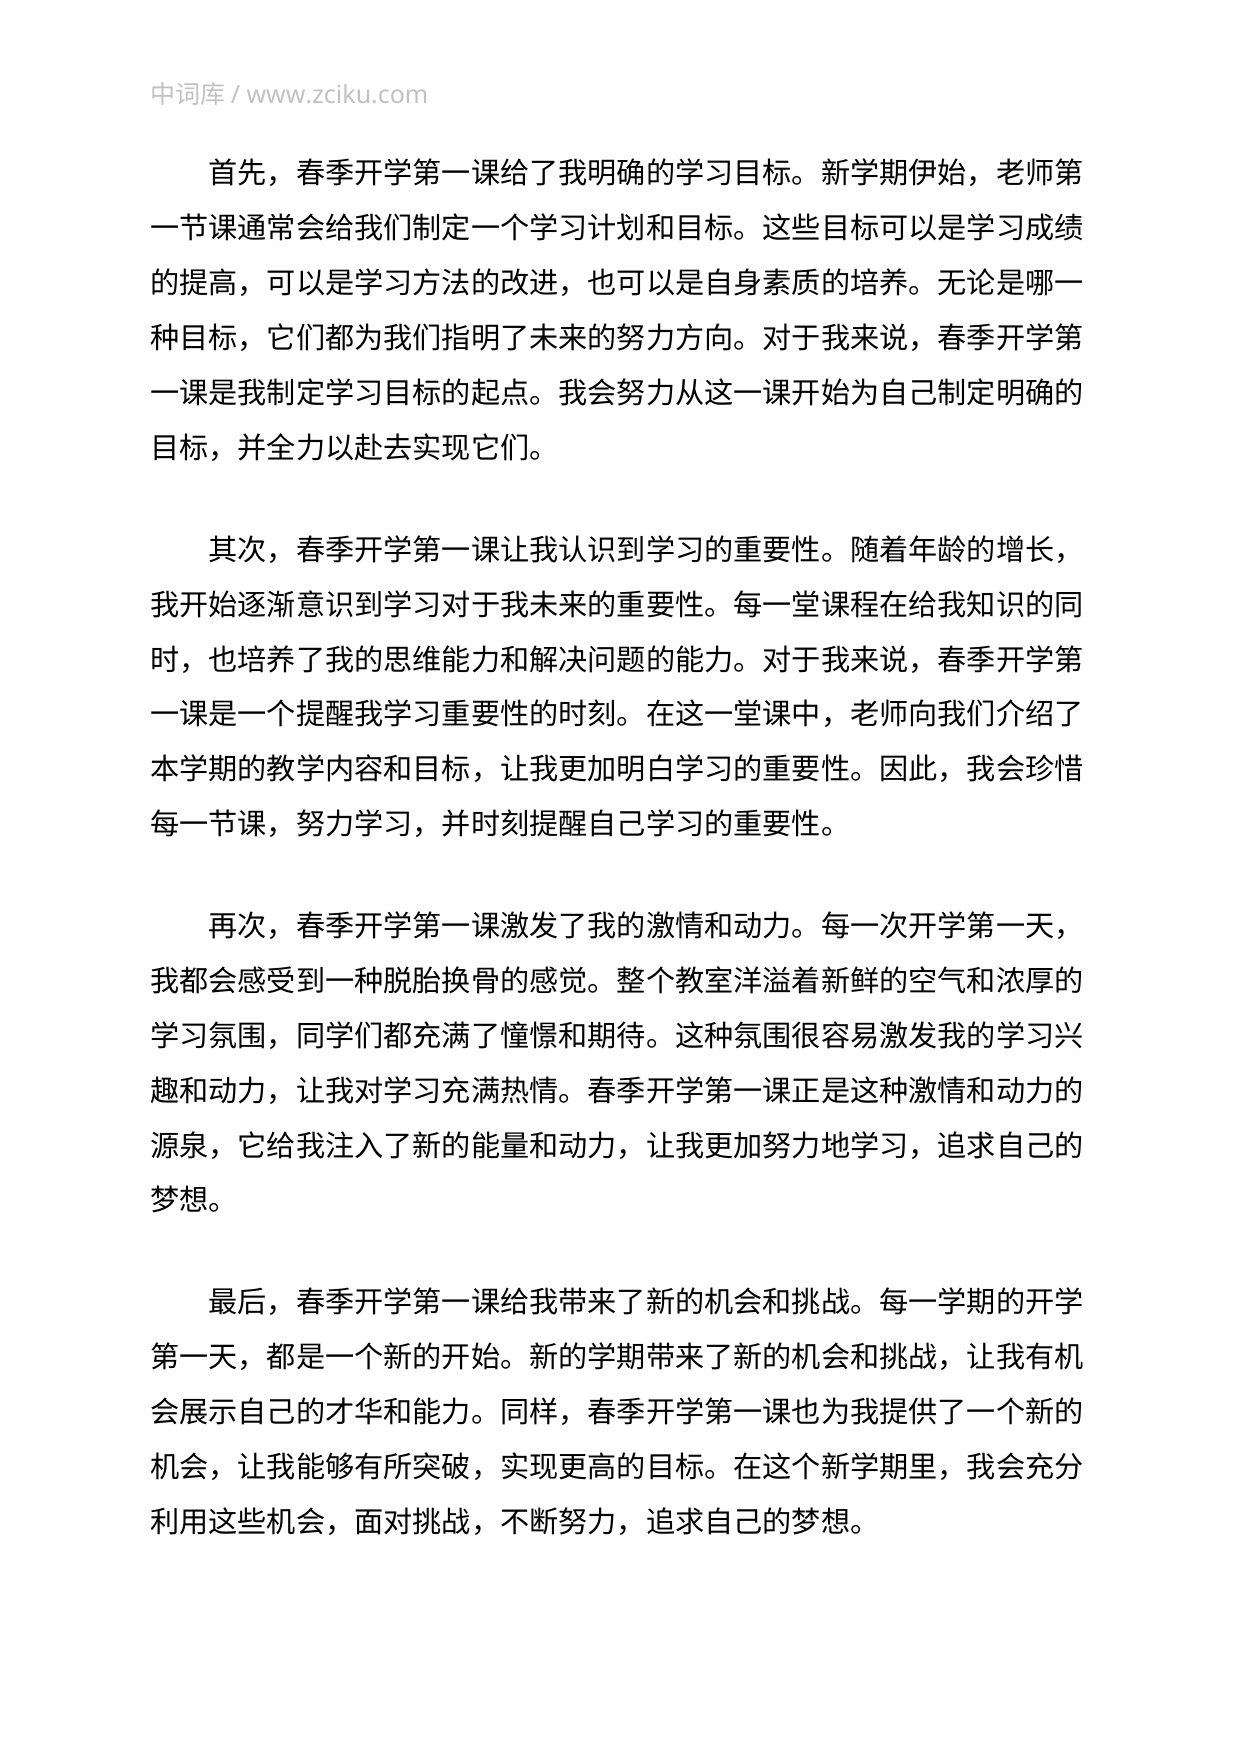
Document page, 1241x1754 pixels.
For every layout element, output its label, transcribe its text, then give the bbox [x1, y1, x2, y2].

text 最后，春季开学第一课给我带来了新的机会和挑战。每一学期的开学第一天，都是一个新的开始。新的学期带来了新的机会和挑战，让我有机会展示自己的才华和能力。同样，春季开学第一课也为我提供了一个新的机会，让我能够有所突破，实现更高的目标。在这个新学期里，我会充分利用这些机会，面对挑战，不断努力，追求自己的梦想。 [150, 1279, 1090, 1541]
text 首先，春季开学第一课给了我明确的学习目标。新学期伊始，老师第一节课通常会给我们制定一个学习计划和目标。这些目标可以是学习成绩的提高，可以是学习方法的改进，也可以是自身素质的培养。无论是哪一种目标，它们都为我们指明了未来的努力方向。对于我来说，春季开学第一课是我制定学习目标的起点。我会努力从这一课开始为自己制定明确的目标，并全力以赴去实现它们。 [150, 150, 1090, 467]
text 再次，春季开学第一课激发了我的激情和动力。每一次开学第一天，我都会感受到一种脱胎换骨的感觉。整个教室洋溢着新鲜的空气和浓厚的学习氛围，同学们都充满了憧憬和期待。这种氛围很容易激发我的学习兴趣和动力，让我对学习充满热情。春季开学第一课正是这种激情和动力的源泉，它给我注入了新的能量和动力，让我更加努力地学习，追求自己的梦想。 [150, 902, 1090, 1219]
text 其次，春季开学第一课让我认识到学习的重要性。随着年龄的增长，我开始逐渐意识到学习对于我未来的重要性。每一堂课程在给我知识的同时，也培养了我的思维能力和解决问题的能力。对于我来说，春季开学第一课是一个提醒我学习重要性的时刻。在这一堂课中，老师向我们介绍了本学期的教学内容和目标，让我更加明白学习的重要性。因此，我会珍惜每一节课，努力学习，并时刻提醒自己学习的重要性。 [150, 526, 1090, 843]
